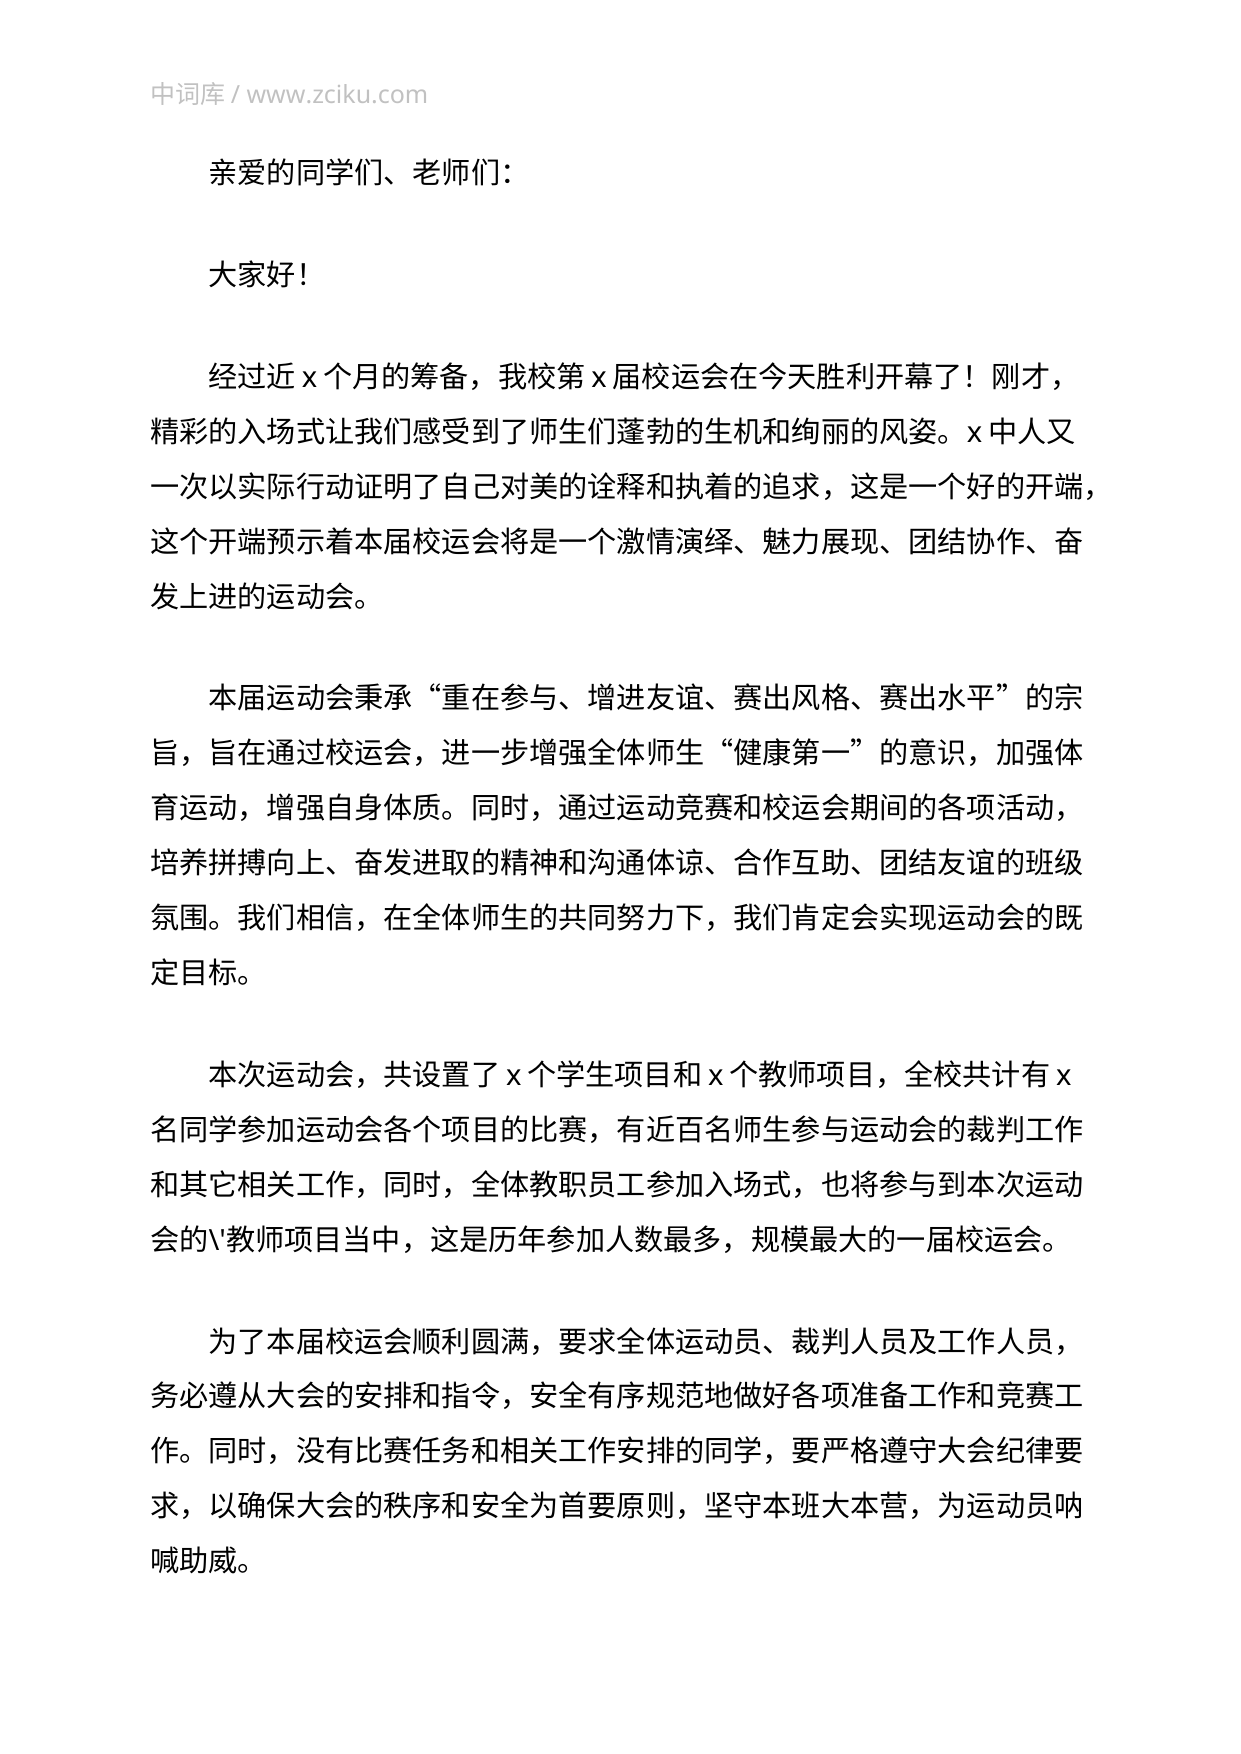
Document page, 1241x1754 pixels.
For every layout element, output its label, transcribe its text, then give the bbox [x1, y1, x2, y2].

text 本次运动会，共设置了x个学生项目和x个教师项目，全校共计有x名同学参加运动会各个项目的比赛，有近百名师生参与运动会的裁判工作和其它相关工作，同时，全体教职员工参加入场式，也将参与到本次运动会的\'教师项目当中，这是历年参加人数最多，规模最大的一届校运会。 [150, 1051, 1090, 1258]
text 为了本届校运会顺利圆满，要求全体运动员、裁判人员及工作人员，务必遵从大会的安排和指令，安全有序规范地做好各项准备工作和竞赛工作。同时，没有比赛任务和相关工作安排的同学，要严格遵守大会纪律要求，以确保大会的秩序和安全为首要原则，坚守本班大本营，为运动员呐喊助威。 [150, 1318, 1090, 1580]
text 本届运动会秉承“重在参与、增进友谊、赛出风格、赛出水平”的宗旨，旨在通过校运会，进一步增强全体师生“健康第一”的意识，加强体育运动，增强自身体质。同时，通过运动竞赛和校运会期间的各项活动，培养拼搏向上、奋发进取的精神和沟通体谅、合作互助、团结友谊的班级氛围。我们相信，在全体师生的共同努力下，我们肯定会实现运动会的既定目标。 [150, 675, 1090, 992]
text 经过近x个月的筹备，我校第x届校运会在今天胜利开幕了！刚才，精彩的入场式让我们感受到了师生们蓬勃的生机和绚丽的风姿。x中人又一次以实际行动证明了自己对美的诠释和执着的追求，这是一个好的开端，这个开端预示着本届校运会将是一个激情演绎、魅力展现、团结协作、奋发上进的运动会。 [150, 353, 1090, 616]
text 亲爱的同学们、老师们： [150, 150, 1090, 192]
text 大家好！ [150, 252, 1090, 294]
